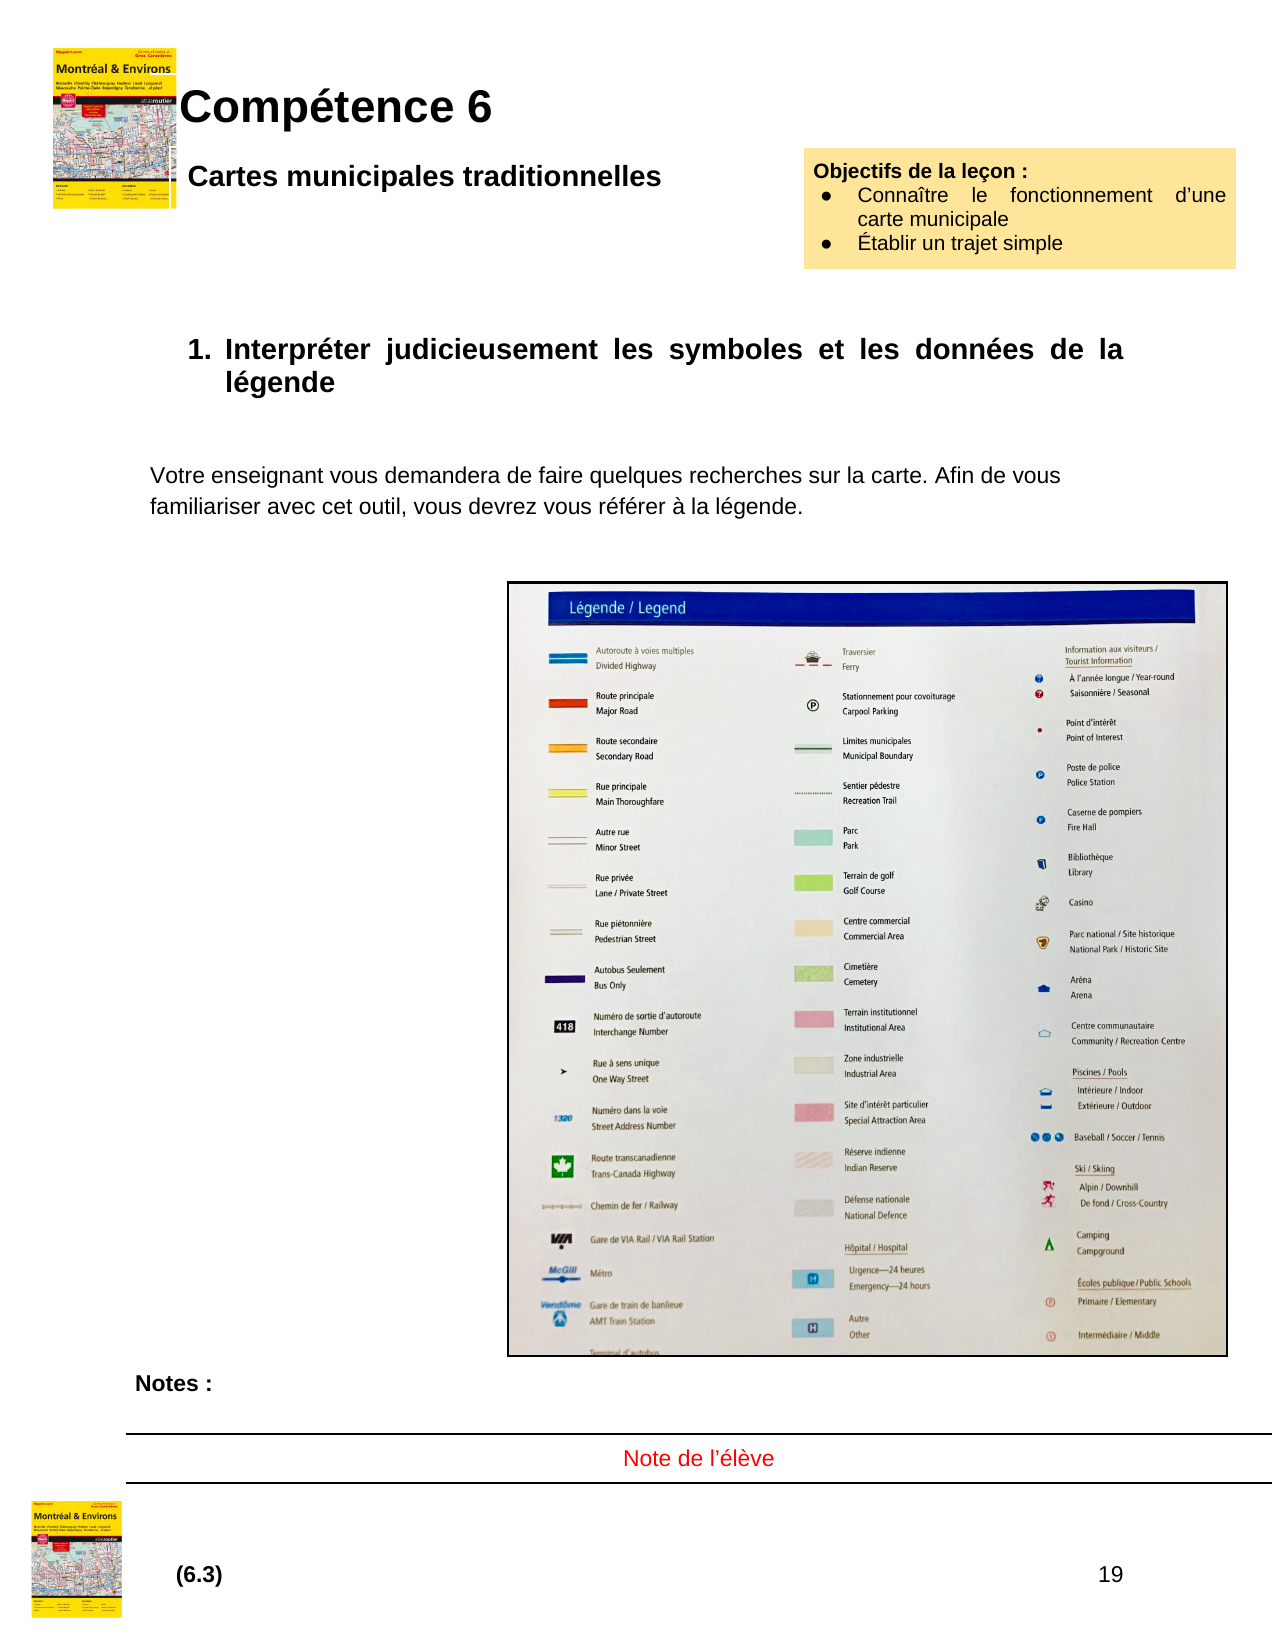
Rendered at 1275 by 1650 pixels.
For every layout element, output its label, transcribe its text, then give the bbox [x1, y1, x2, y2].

text Votre enseignant vous demandera de faire quelques recherches sur la carte. Afin de vous familiariser avec cet outil, vous devrez vous référer à la légende. [150, 462, 1125, 519]
picture [509, 584, 1226, 1355]
picture [53, 48, 177, 209]
picture [31, 1501, 122, 1618]
table_header Notes : [126, 1359, 1272, 1433]
picture [171, 148, 177, 209]
list Interpréter judicieusement les symboles et les données de la légende [187, 332, 1125, 399]
table_cell Note de l’élève [126, 1435, 1272, 1482]
